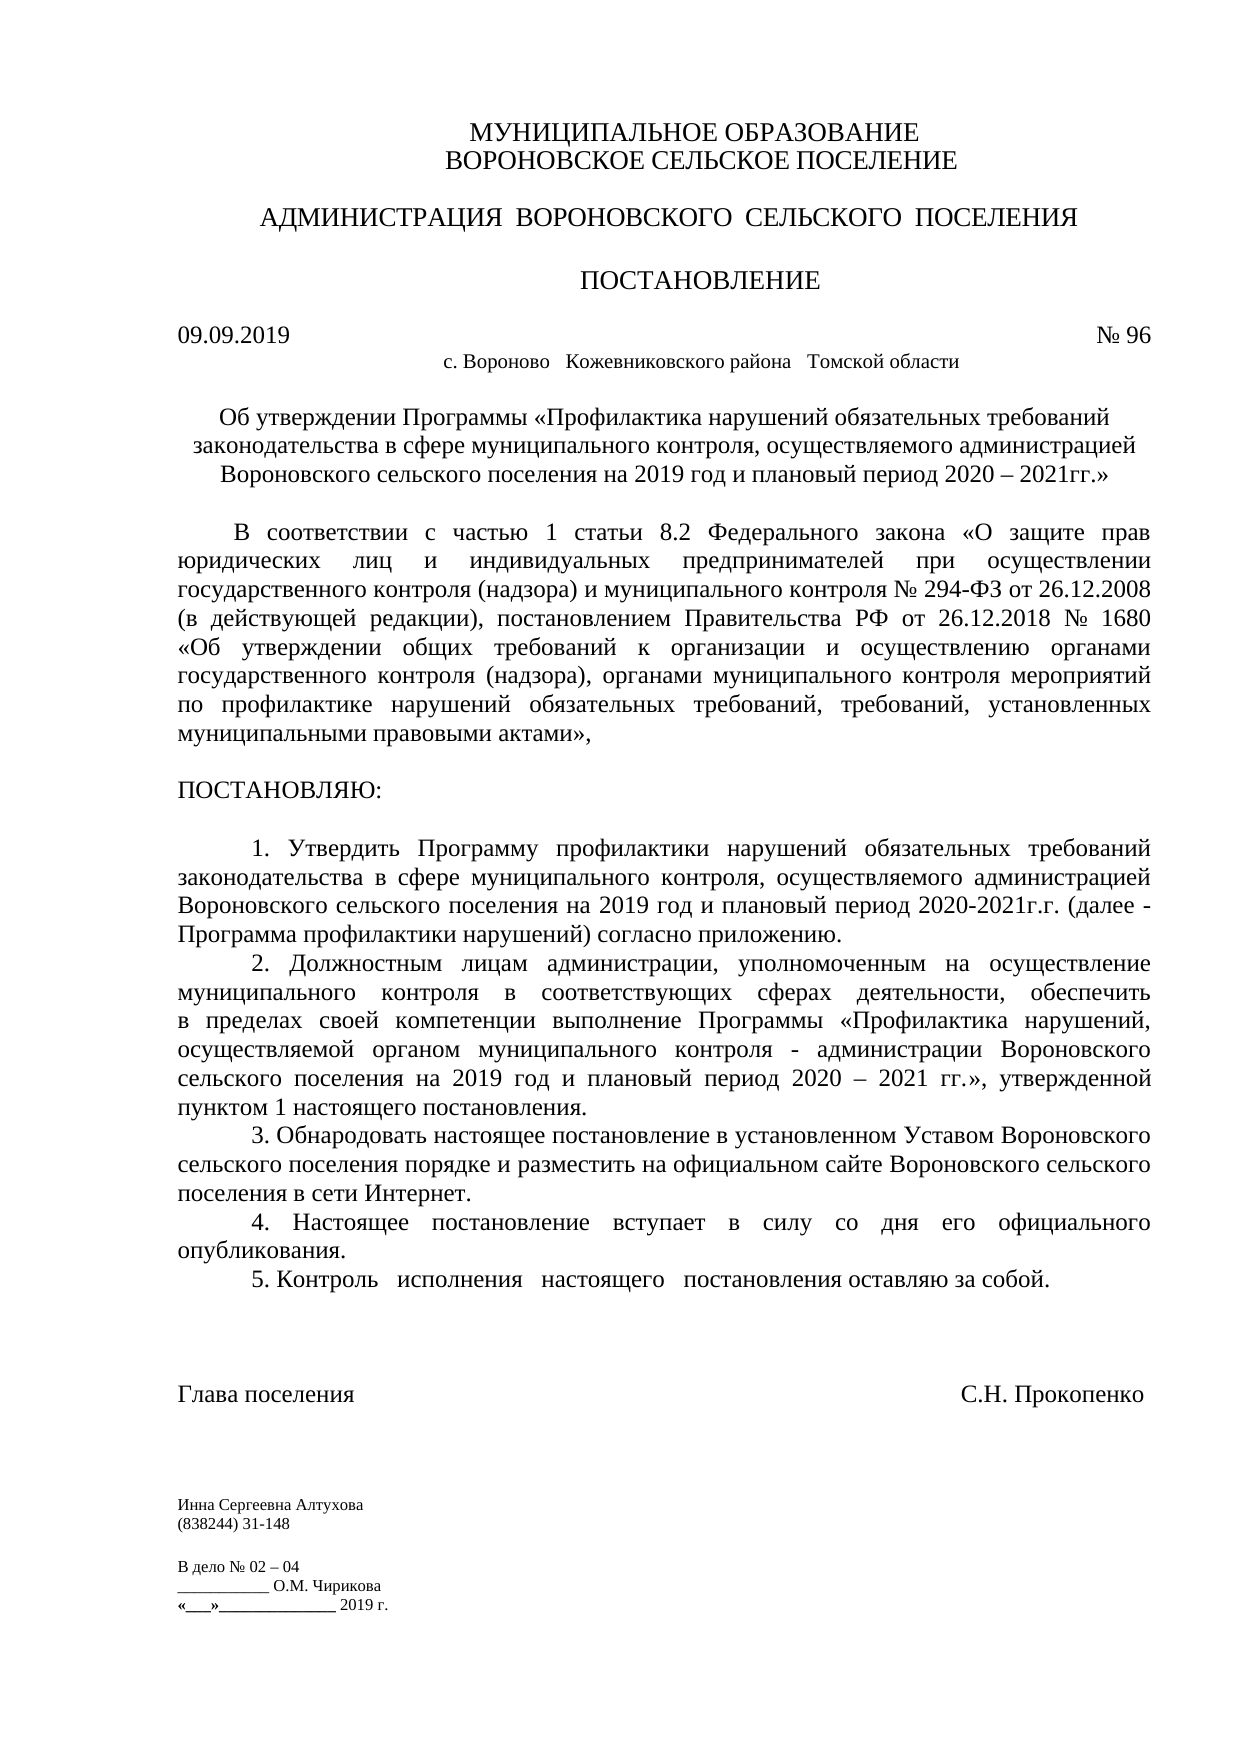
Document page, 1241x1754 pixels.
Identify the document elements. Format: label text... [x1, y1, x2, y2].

text 3. Обнародовать настоящее постановление в установленном Уставом Вороновского сельского поселения порядке и разместить на официальном сайте Вороновского сельского поселения в сети Интернет. [177, 1121, 1152, 1207]
text 2. Должностным лицам администрации, уполномоченным на осуществление муниципального контроля в соответствующих сферах деятельности, обеспечить в пределах своей компетенции выполнение Программы «Профилактика нарушений, осуществляемой органом муниципального контроля - администрации Вороновского сельского поселения на 2019 год и плановый период 2020 – 2021 гг.», утвержденной пунктом 1 настоящего постановления. [177, 948, 1152, 1121]
text Об утверждении Программы «Профилактика нарушений обязательных требований законодательства в сфере муниципального контроля, осуществляемого администрацией Вороновского сельского поселения на 2019 год и плановый период 2020 – 2021гг.» [177, 402, 1152, 488]
text 4. Настоящее постановление вступает в силу со дня его официального опубликования. [177, 1207, 1152, 1264]
text ПОСТАНОВЛЯЮ: [177, 776, 1152, 804]
text Инна Сергеевна Алтухова [177, 1494, 1152, 1513]
title В дело № 02 – 04 [177, 1557, 1162, 1576]
text «___»______________ 2019 г. [177, 1595, 1152, 1614]
text ПОСТАНОВЛЕНИЕ [377, 243, 950, 301]
text В соответствии с частью 1 статьи 8.2 Федерального закона «О защите прав юридических лиц и индивидуальных предпринимателей при осуществлении государственного контроля (надзора) и муниципального контроля № 294-ФЗ от 26.12.2008 (в действующей редакции), постановлением Правительства РФ от 26.12.2018 № 1680 «Об утверждении общих требований к организации и осуществлению органами государственного контроля (надзора), органами муниципального контроля мероприятий по профилактике нарушений обязательных требований, требований, установленных муниципальными правовыми актами», [177, 517, 1152, 747]
text (838244) 31-148 [177, 1513, 1152, 1533]
text 09.09.2019 № 96 [177, 320, 1152, 349]
title ___________ О.М. Чирикова [177, 1576, 1162, 1595]
text 5. Контроль исполнения настоящего постановления оставляю за собой. [177, 1264, 1152, 1293]
text 1. Утвердить Программу профилактики нарушений обязательных требований законодательства в сфере муниципального контроля, осуществляемого администрацией Вороновского сельского поселения на 2019 год и плановый период 2020-2021г.г. (далее - Программа профилактики нарушений) согласно приложению. [177, 833, 1152, 948]
text с. Вороново Кожевниковского района Томской области [177, 349, 1152, 373]
text ВОРОНОВСКОЕ СЕЛЬСКОЕ ПОСЕЛЕНИЕ [177, 147, 1152, 175]
text АДМИНИСТРАЦИЯ ВОРОНОВСКОГО СЕЛЬСКОГО ПОСЕЛЕНИЯ [177, 180, 1160, 238]
text Глава поселения С.Н. Прокопенко [177, 1379, 1152, 1408]
text МУНИЦИПАЛЬНОЕ ОБРАЗОВАНИЕ [177, 118, 1085, 147]
